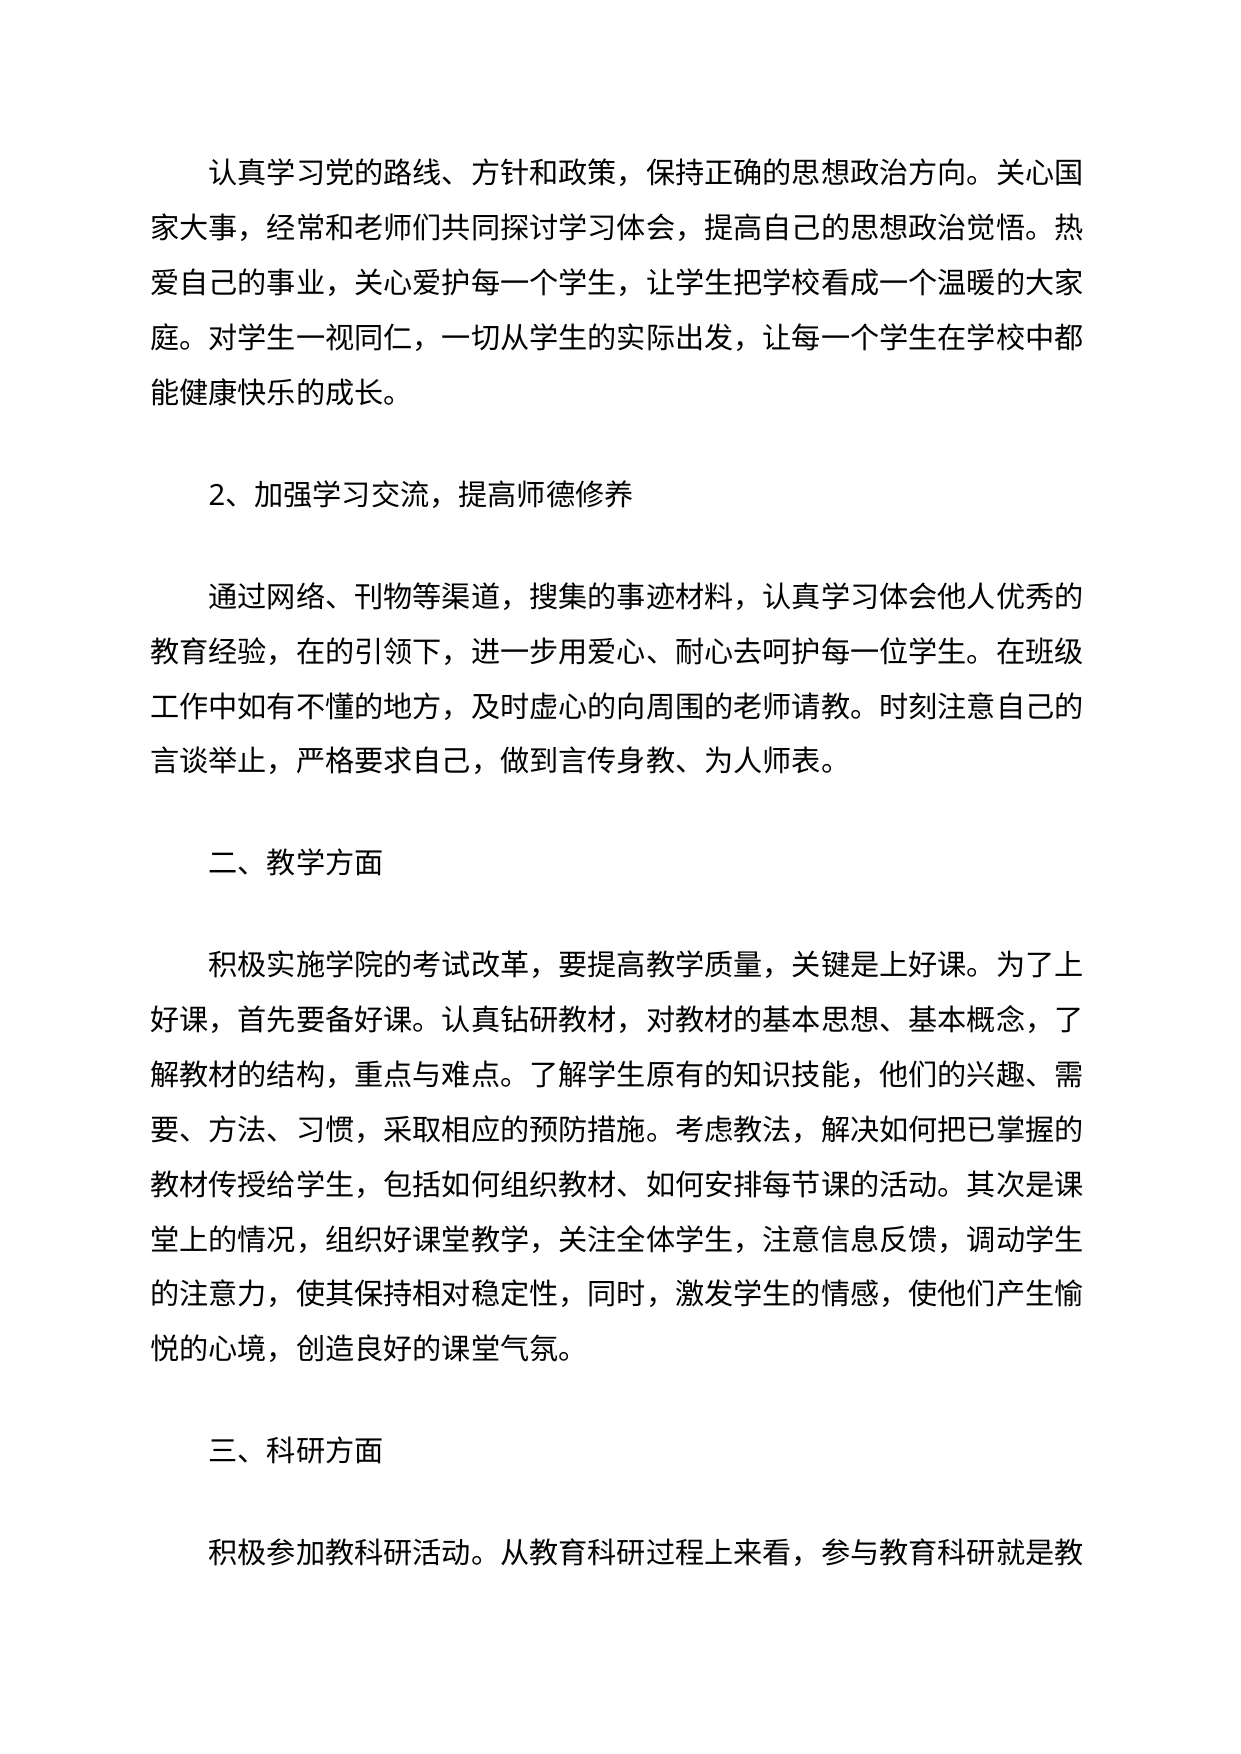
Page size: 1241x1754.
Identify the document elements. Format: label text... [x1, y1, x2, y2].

text 积极实施学院的考试改革，要提高教学质量，关键是上好课。为了上好课，首先要备好课。认真钻研教材，对教材的基本思想、基本概念，了解教材的结构，重点与难点。了解学生原有的知识技能，他们的兴趣、需要、方法、习惯，采取相应的预防措施。考虑教法，解决如何把已掌握的教材传授给学生，包括如何组织教材、如何安排每节课的活动。其次是课堂上的情况，组织好课堂教学，关注全体学生，注意信息反馈，调动学生的注意力，使其保持相对稳定性，同时，激发学生的情感，使他们产生愉悦的心境，创造良好的课堂气氛。 [150, 942, 1090, 1368]
text 三、科研方面 [150, 1428, 1090, 1470]
text 2、加强学习交流，提高师德修养 [150, 471, 1090, 514]
text 二、教学方面 [150, 840, 1090, 882]
text 认真学习党的路线、方针和政策，保持正确的思想政治方向。关心国家大事，经常和老师们共同探讨学习体会，提高自己的思想政治觉悟。热爱自己的事业，关心爱护每一个学生，让学生把学校看成一个温暖的大家庭。对学生一视同仁，一切从学生的实际出发，让每一个学生在学校中都能健康快乐的成长。 [150, 150, 1090, 412]
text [150, 1529, 1090, 1572]
text 通过网络、刊物等渠道，搜集的事迹材料，认真学习体会他人优秀的教育经验，在的引领下，进一步用爱心、耐心去呵护每一位学生。在班级工作中如有不懂的地方，及时虚心的向周围的老师请教。时刻注意自己的言谈举止，严格要求自己，做到言传身教、为人师表。 [150, 573, 1090, 780]
